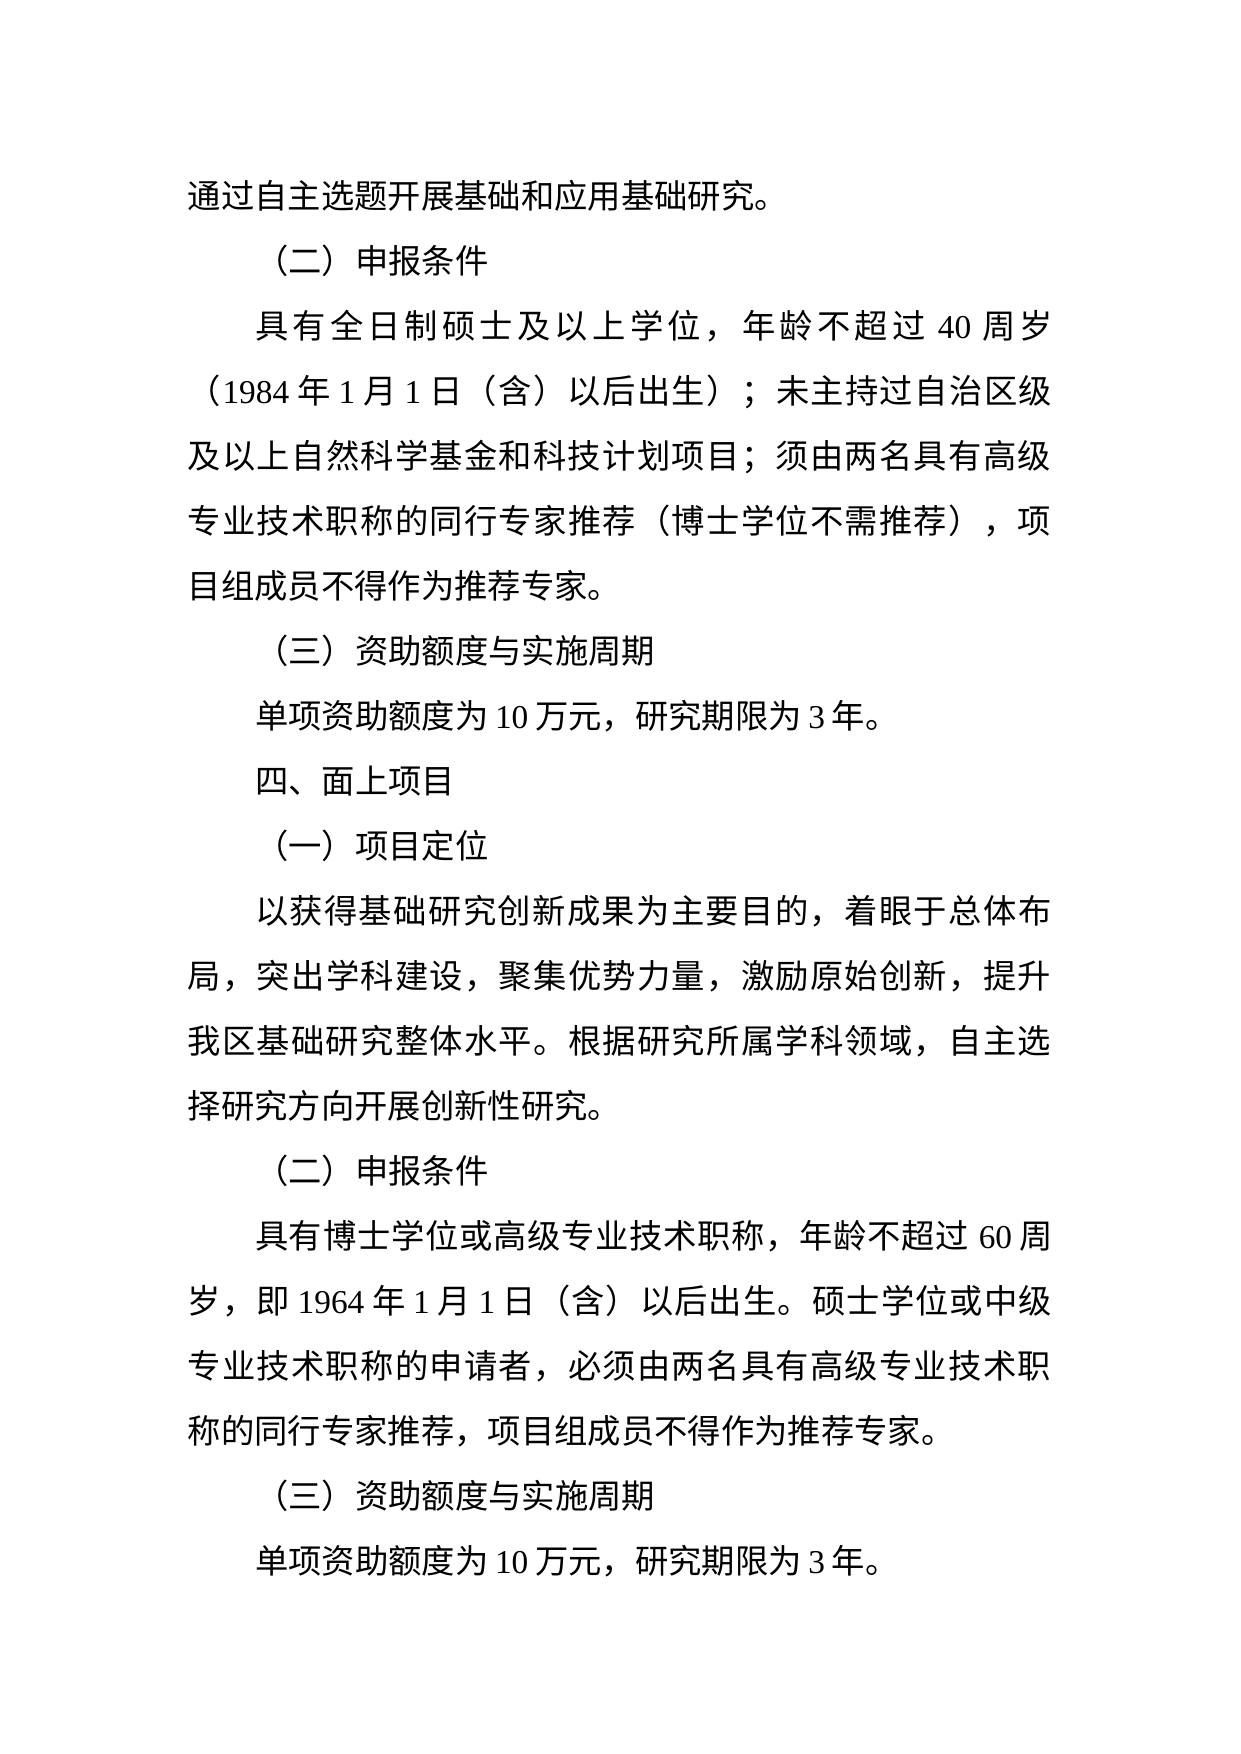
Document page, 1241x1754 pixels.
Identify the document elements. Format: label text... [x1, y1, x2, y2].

text （二）申报条件 [187, 1137, 1053, 1202]
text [187, 162, 1053, 227]
text 具有全日制硕士及以上学位，年龄不超过40周岁（1984年1月1日（含）以后出生）；未主持过自治区级及以上自然科学基金和科技计划项目；须由两名具有高级专业技术职称的同行专家推荐（博士学位不需推荐），项目组成员不得作为推荐专家。 [187, 292, 1053, 617]
text 单项资助额度为10万元，研究期限为3年。 [187, 1527, 1053, 1592]
text （二）申报条件 [187, 227, 1053, 292]
text 单项资助额度为10万元，研究期限为3年。 [187, 682, 1053, 747]
text 以获得基础研究创新成果为主要目的，着眼于总体布局，突出学科建设，聚集优势力量，激励原始创新，提升我区基础研究整体水平。根据研究所属学科领域，自主选择研究方向开展创新性研究。 [187, 877, 1053, 1137]
text 具有博士学位或高级专业技术职称，年龄不超过60周岁，即1964年1月1日（含）以后出生。硕士学位或中级专业技术职称的申请者，必须由两名具有高级专业技术职称的同行专家推荐，项目组成员不得作为推荐专家。 [187, 1202, 1053, 1462]
text （一）项目定位 [187, 812, 1053, 877]
text （三）资助额度与实施周期 [187, 1462, 1053, 1527]
text 四、面上项目 [187, 747, 1053, 812]
text （三）资助额度与实施周期 [187, 617, 1053, 682]
